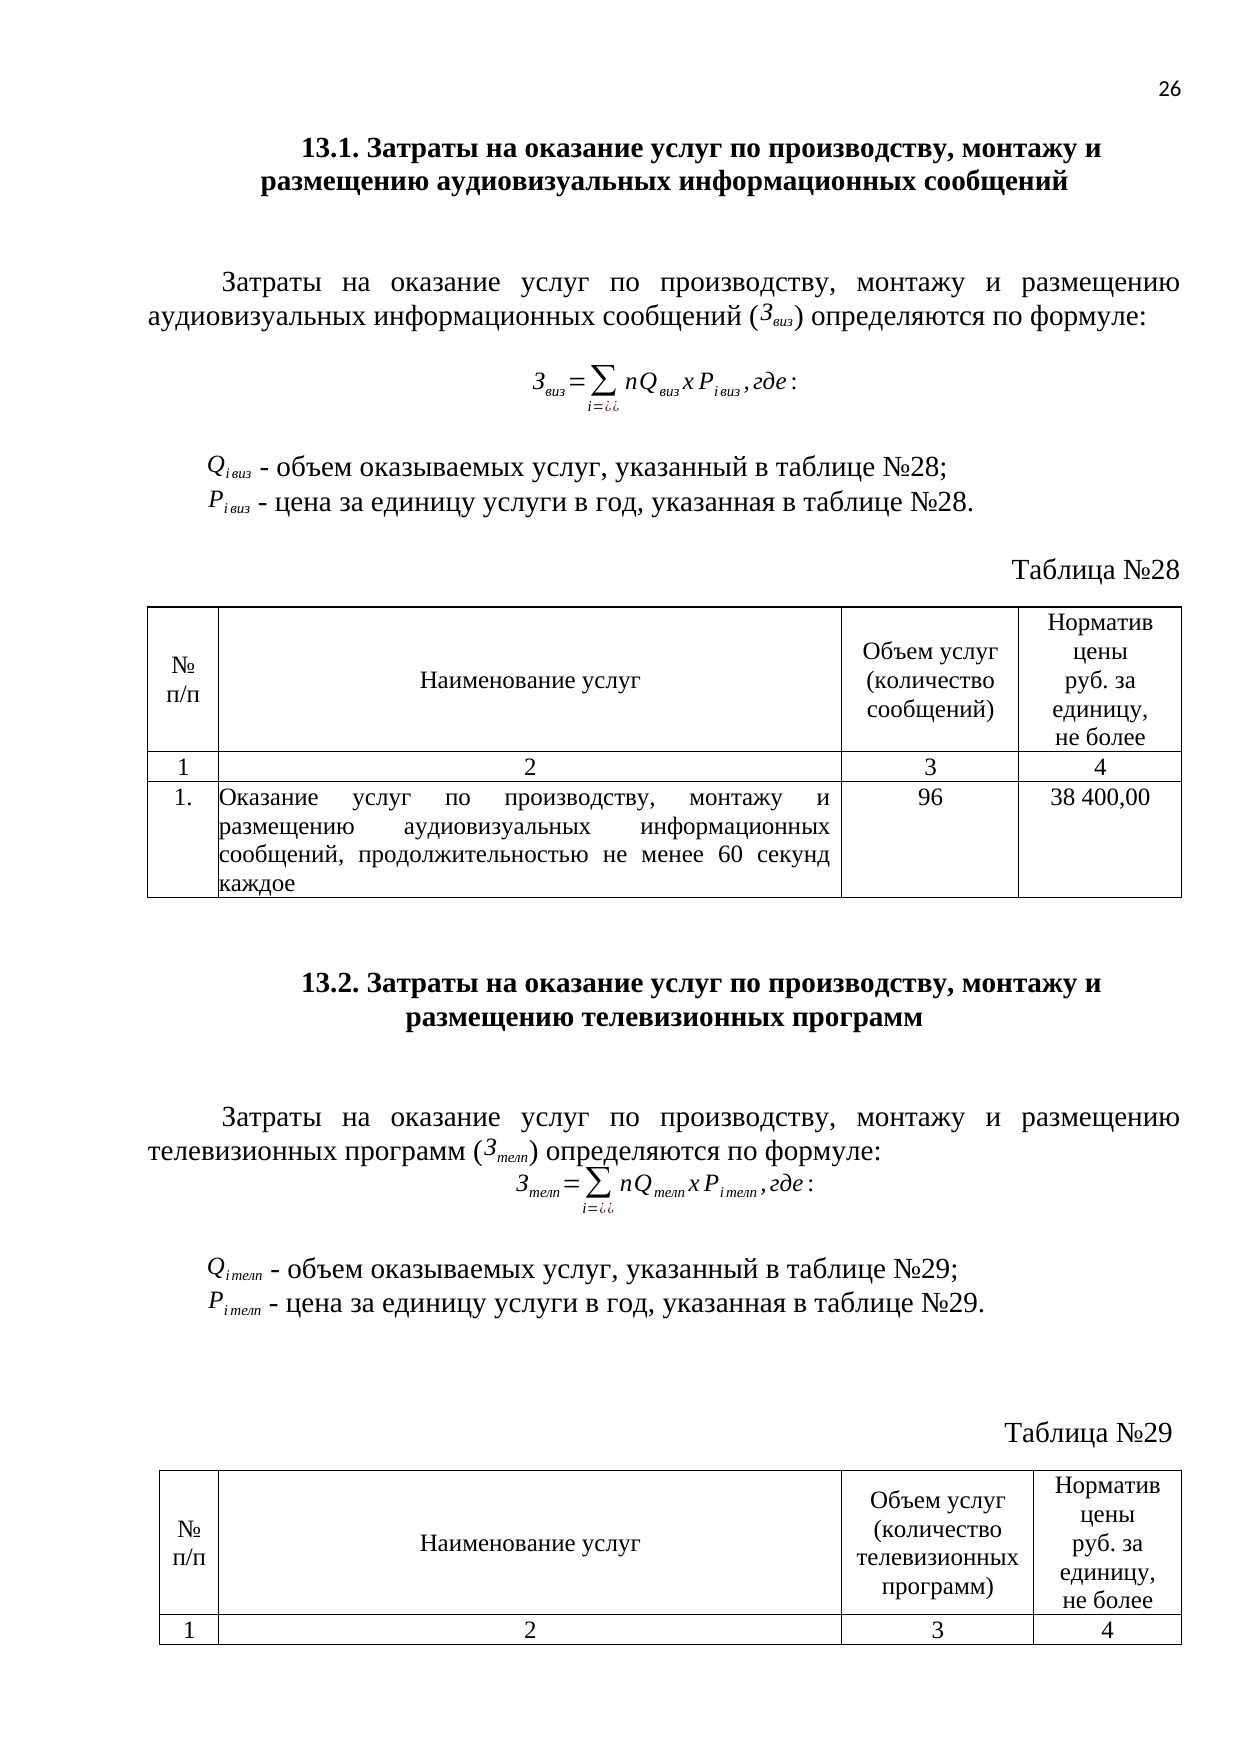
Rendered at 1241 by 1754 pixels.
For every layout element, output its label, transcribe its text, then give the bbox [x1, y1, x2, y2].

text Затраты на оказание услуг по производству, монтажу и размещению аудиовизуальных информационных сообщений () определяются по формуле: [148, 264, 1181, 331]
table_header Наименование услуг [219, 1471, 841, 1614]
text - цена за единицу услуги в год, указанная в таблице №28. [148, 484, 1181, 518]
table_cell 2 [219, 1615, 841, 1644]
table_cell 4 [1034, 1615, 1181, 1644]
table_cell 38 400,00 [1019, 782, 1181, 897]
table_cell 4 [1019, 752, 1181, 781]
table_cell 3 [842, 1615, 1033, 1644]
text Таблица №29 [148, 1415, 1181, 1449]
text - объем оказываемых услуг, указанный в таблице №28; [148, 449, 1181, 484]
table_header Норматив цены руб. за единицу, не более [1019, 608, 1181, 751]
table_header № п/п [148, 608, 218, 751]
text - объем оказываемых услуг, указанный в таблице №29; [148, 1251, 1181, 1285]
table_cell 1 [160, 1615, 218, 1644]
table_header Наименование услуг [219, 608, 841, 751]
text 13.1. Затраты на оказание услуг по производству, монтажу и размещению аудиовизуальных информационных сообщений [148, 130, 1181, 197]
table_header Норматив цены руб. за единицу, не более [1034, 1471, 1181, 1614]
table_header Объем услуг (количество телевизионных программ) [842, 1471, 1033, 1614]
text - цена за единицу услуги в год, указанная в таблице №29. [148, 1285, 1181, 1320]
table_cell 1 [148, 752, 218, 781]
text 13.2. Затраты на оказание услуг по производству, монтажу и размещению телевизионных программ [148, 965, 1181, 1032]
table_cell 3 [842, 752, 1018, 781]
text Затраты на оказание услуг по производству, монтажу и размещению телевизионных программ () определяются по формуле: [148, 1099, 1181, 1166]
table_header Объем услуг (количество сообщений) [842, 608, 1018, 751]
text Таблица №28 [148, 552, 1181, 586]
table_cell 1. [148, 782, 218, 897]
table_cell 96 [842, 782, 1018, 897]
table_cell 2 [219, 752, 841, 781]
table_cell Оказание услуг по производству, монтажу и размещению аудиовизуальных информационных сообщений, продолжительностью не менее 60 секунд каждое [219, 782, 841, 897]
table_header № п/п [160, 1471, 218, 1614]
